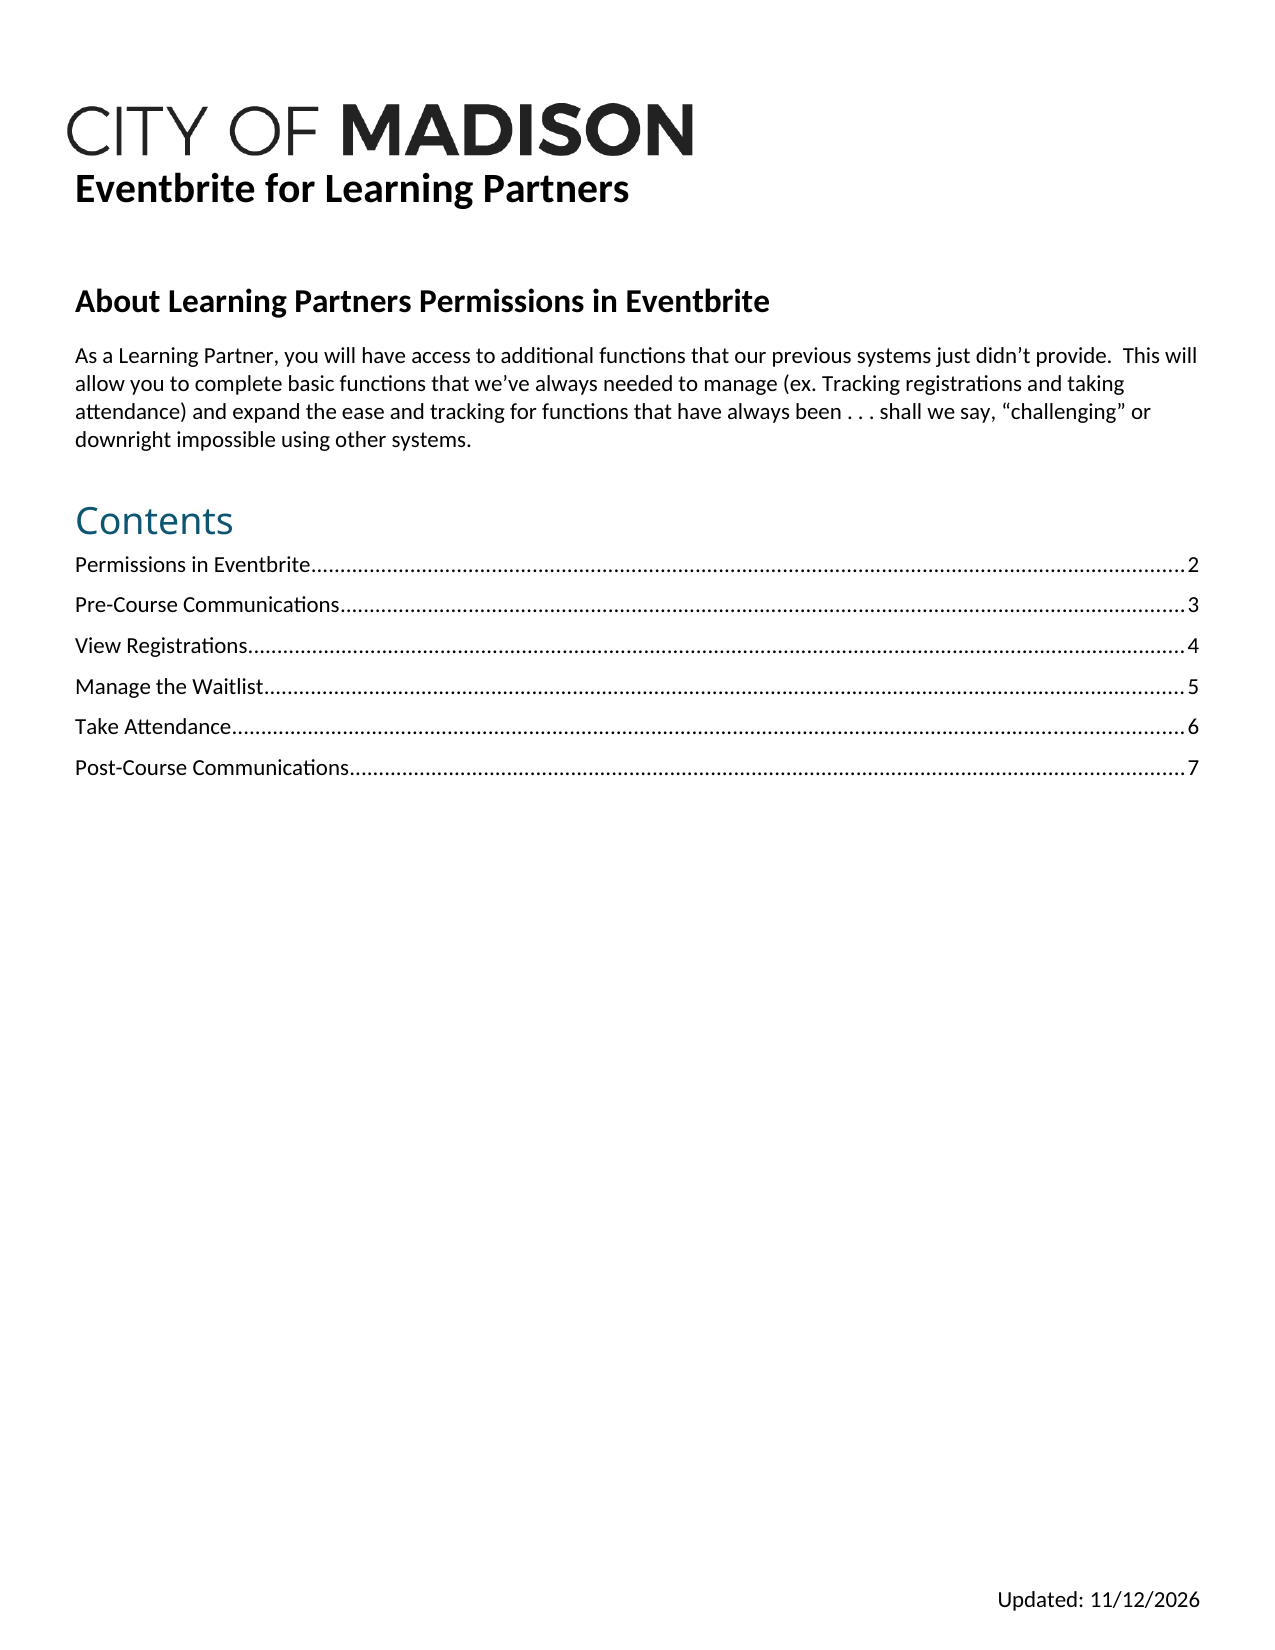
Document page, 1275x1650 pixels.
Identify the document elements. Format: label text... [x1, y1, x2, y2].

text About Learning Partners Permissions in Eventbrite [75, 280, 1200, 321]
text Eventbrite for Learning Partners [75, 162, 1200, 213]
picture [67, 103, 693, 156]
text As a Learning Partner, you will have access to additional functions that our previous systems just didn’t provide. This will allow you to complete basic functions that we’ve always needed to manage (ex. Tracking registrations and taking attendance) and expand the ease and tracking for functions that have always been . . . shall we say, “challenging” or downright impossible using other systems. [75, 341, 1200, 453]
